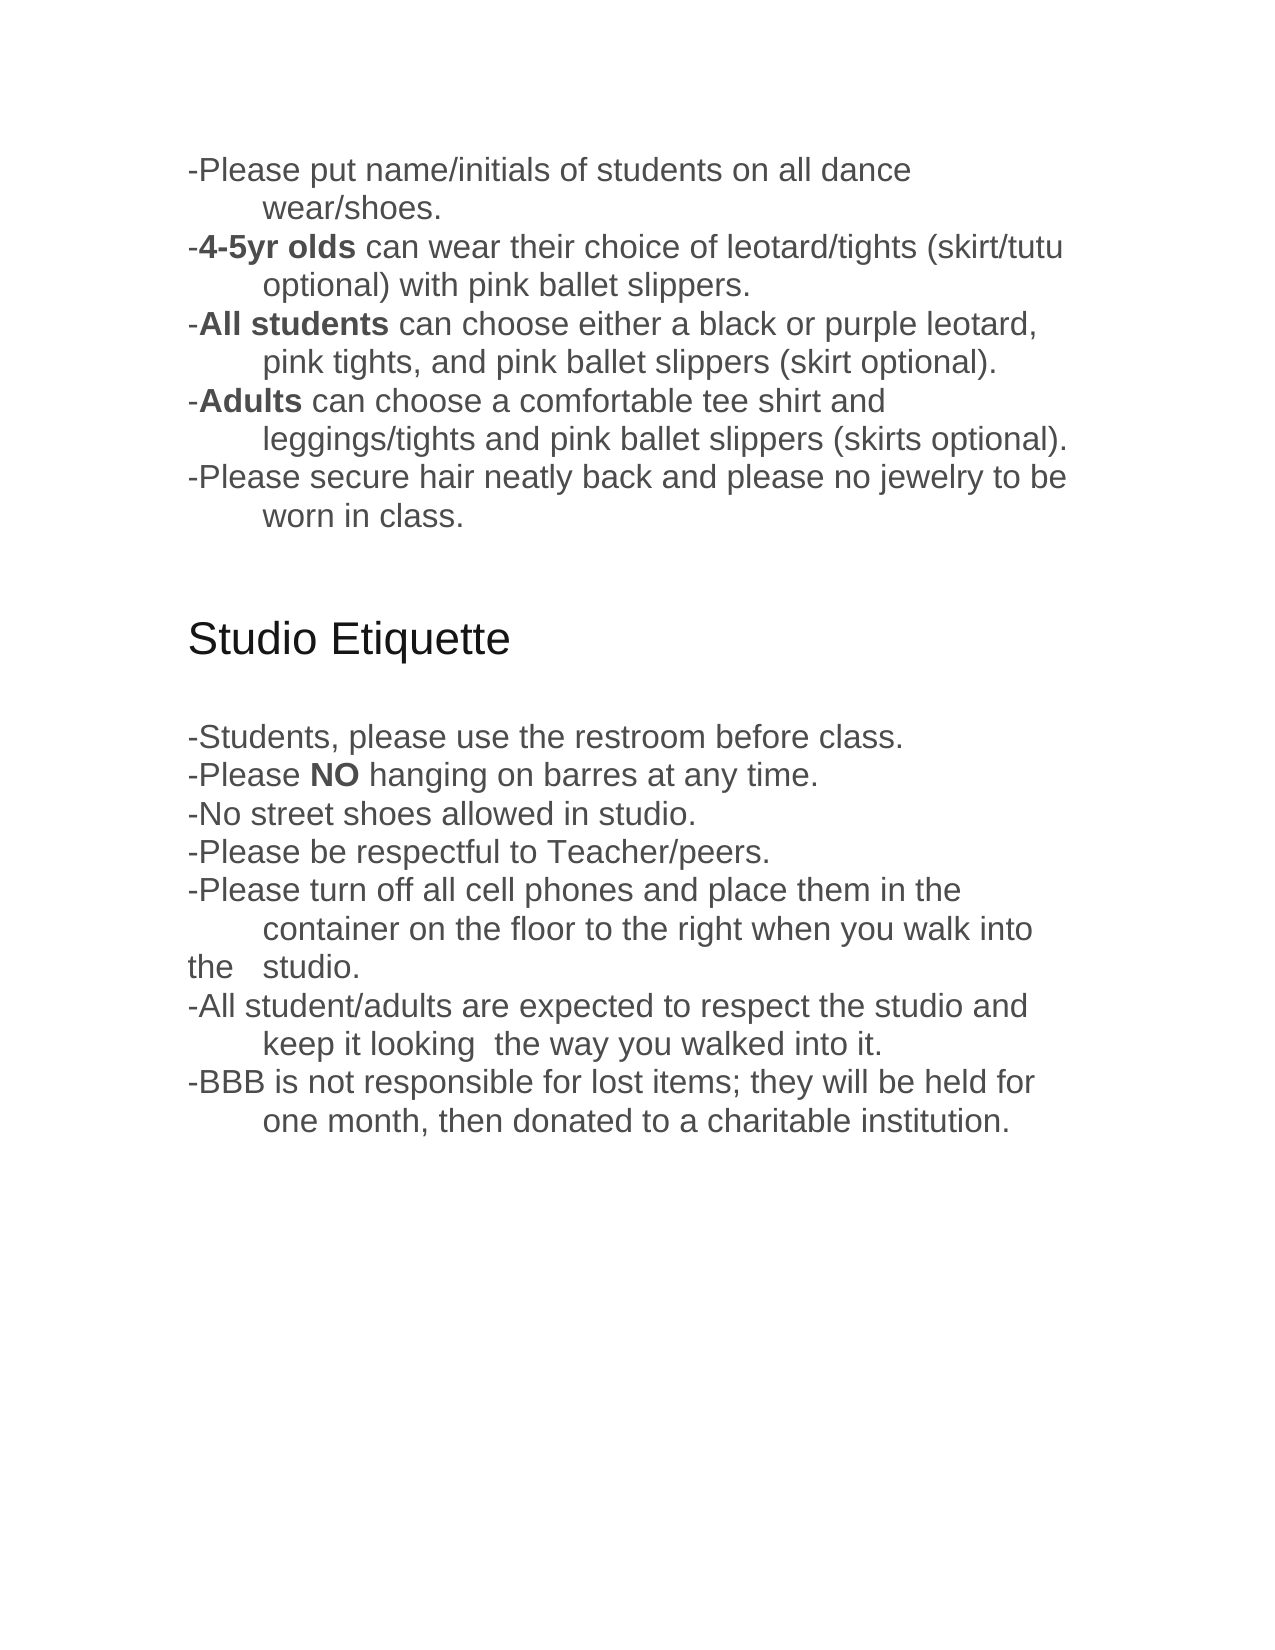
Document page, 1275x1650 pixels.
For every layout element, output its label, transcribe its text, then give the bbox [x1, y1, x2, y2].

text -Adults can choose a comfortable tee shirt and leggings/tights and pink ballet slippers (skirts optional). [187, 381, 1087, 457]
text -Please be respectful to Teacher/peers. [187, 832, 1087, 870]
text Studio Etiquette [187, 611, 1087, 664]
text -No street shoes allowed in studio. [187, 793, 1087, 832]
text -Students, please use the restroom before class. [187, 717, 1087, 755]
text -Please secure hair neatly back and please no jewelry to be worn in class. [187, 457, 1087, 534]
text -Please turn off all cell phones and place them in the container on the floor to the right when you walk into the studio. [187, 870, 1087, 986]
text -All students can choose either a black or purple leotard, pink tights, and pink ballet slippers (skirt optional). [187, 304, 1087, 381]
text -Please put name/initials of students on all dance wear/shoes. [187, 150, 1087, 227]
text -4-5yr olds can wear their choice of leotard/tights (skirt/tutu optional) with pink ballet slippers. [187, 227, 1087, 304]
text -BBB is not responsible for lost items; they will be held for one month, then donated to a charitable institution. [187, 1063, 1087, 1139]
text -Please NO hanging on barres at any time. [187, 755, 1087, 793]
text -All student/adults are expected to respect the studio and [187, 986, 1087, 1024]
text keep it looking the way you walked into it. [187, 1024, 1087, 1063]
